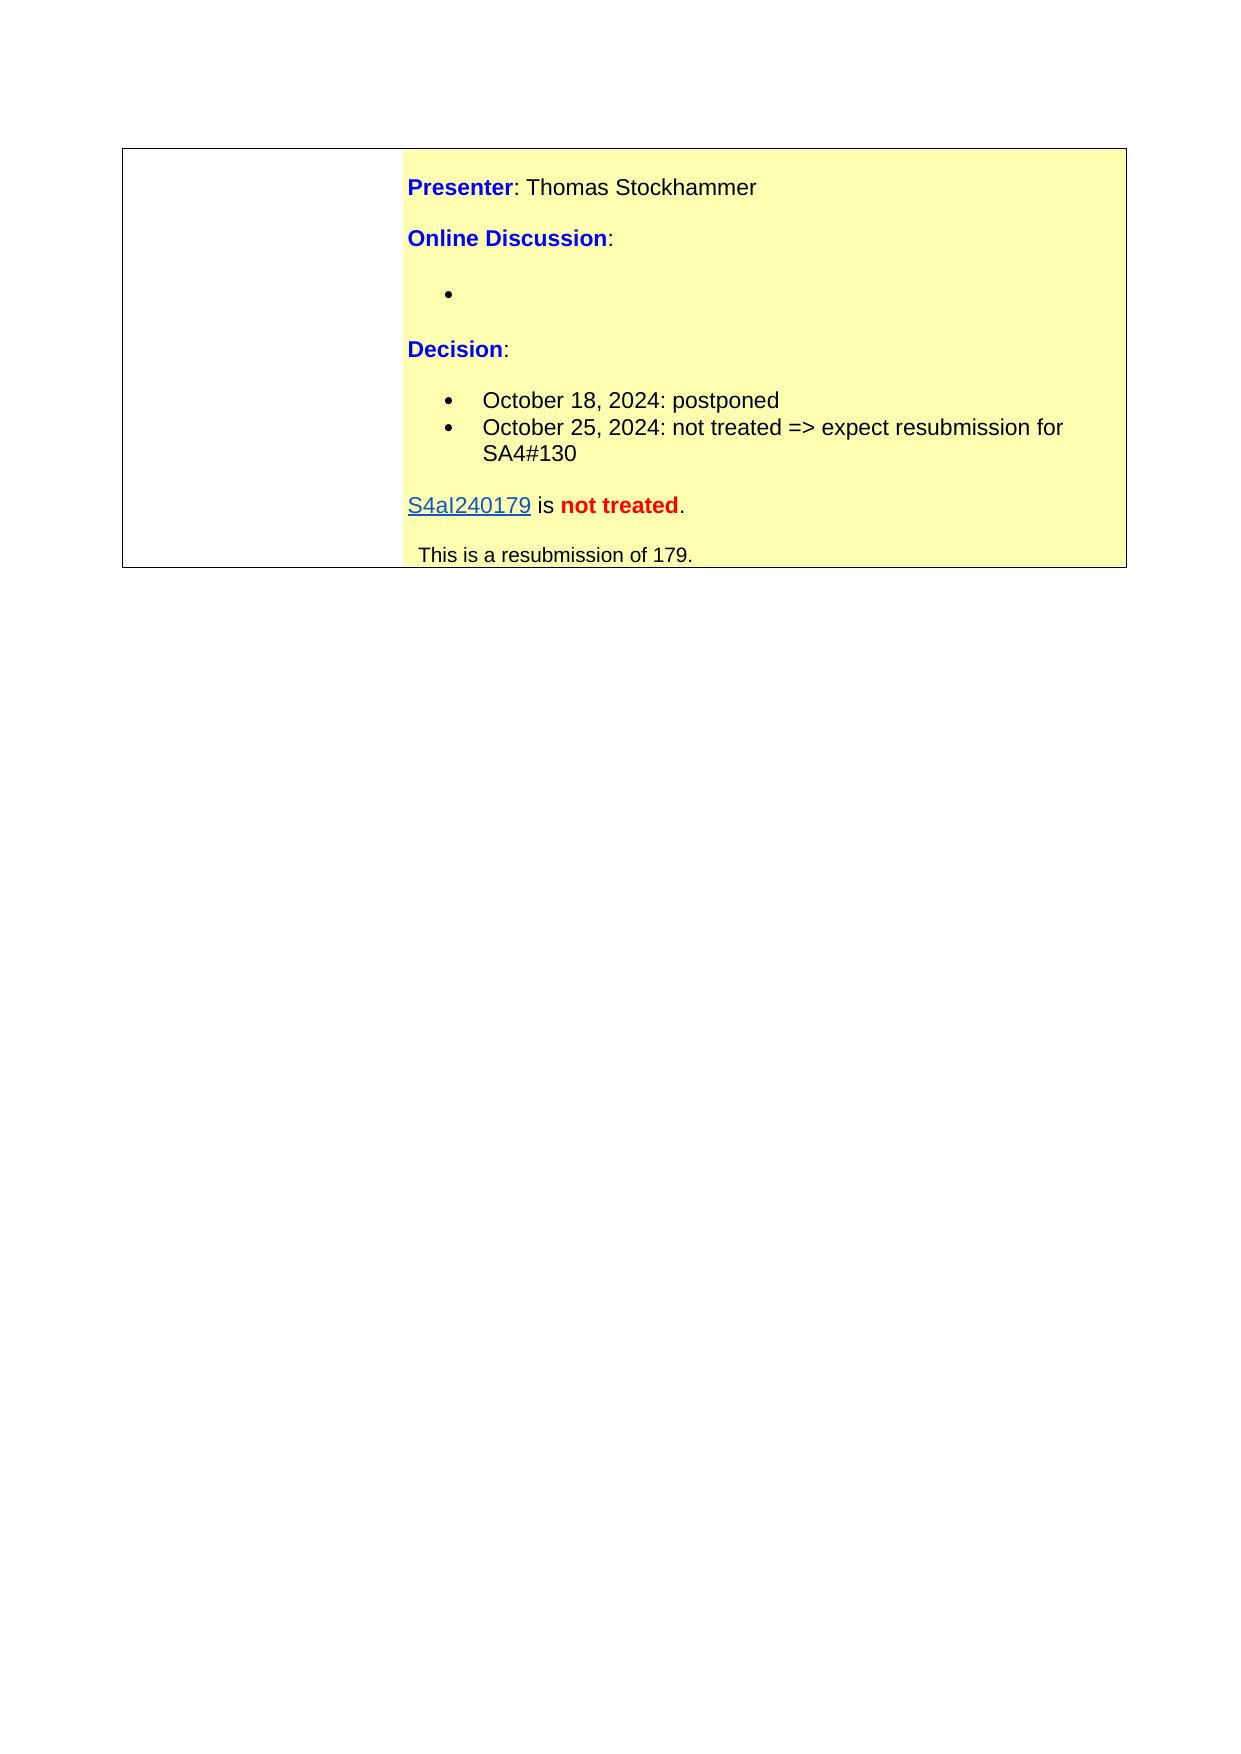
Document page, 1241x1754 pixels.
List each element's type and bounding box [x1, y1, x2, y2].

table_cell [403, 149, 1126, 567]
table_cell [123, 149, 403, 567]
